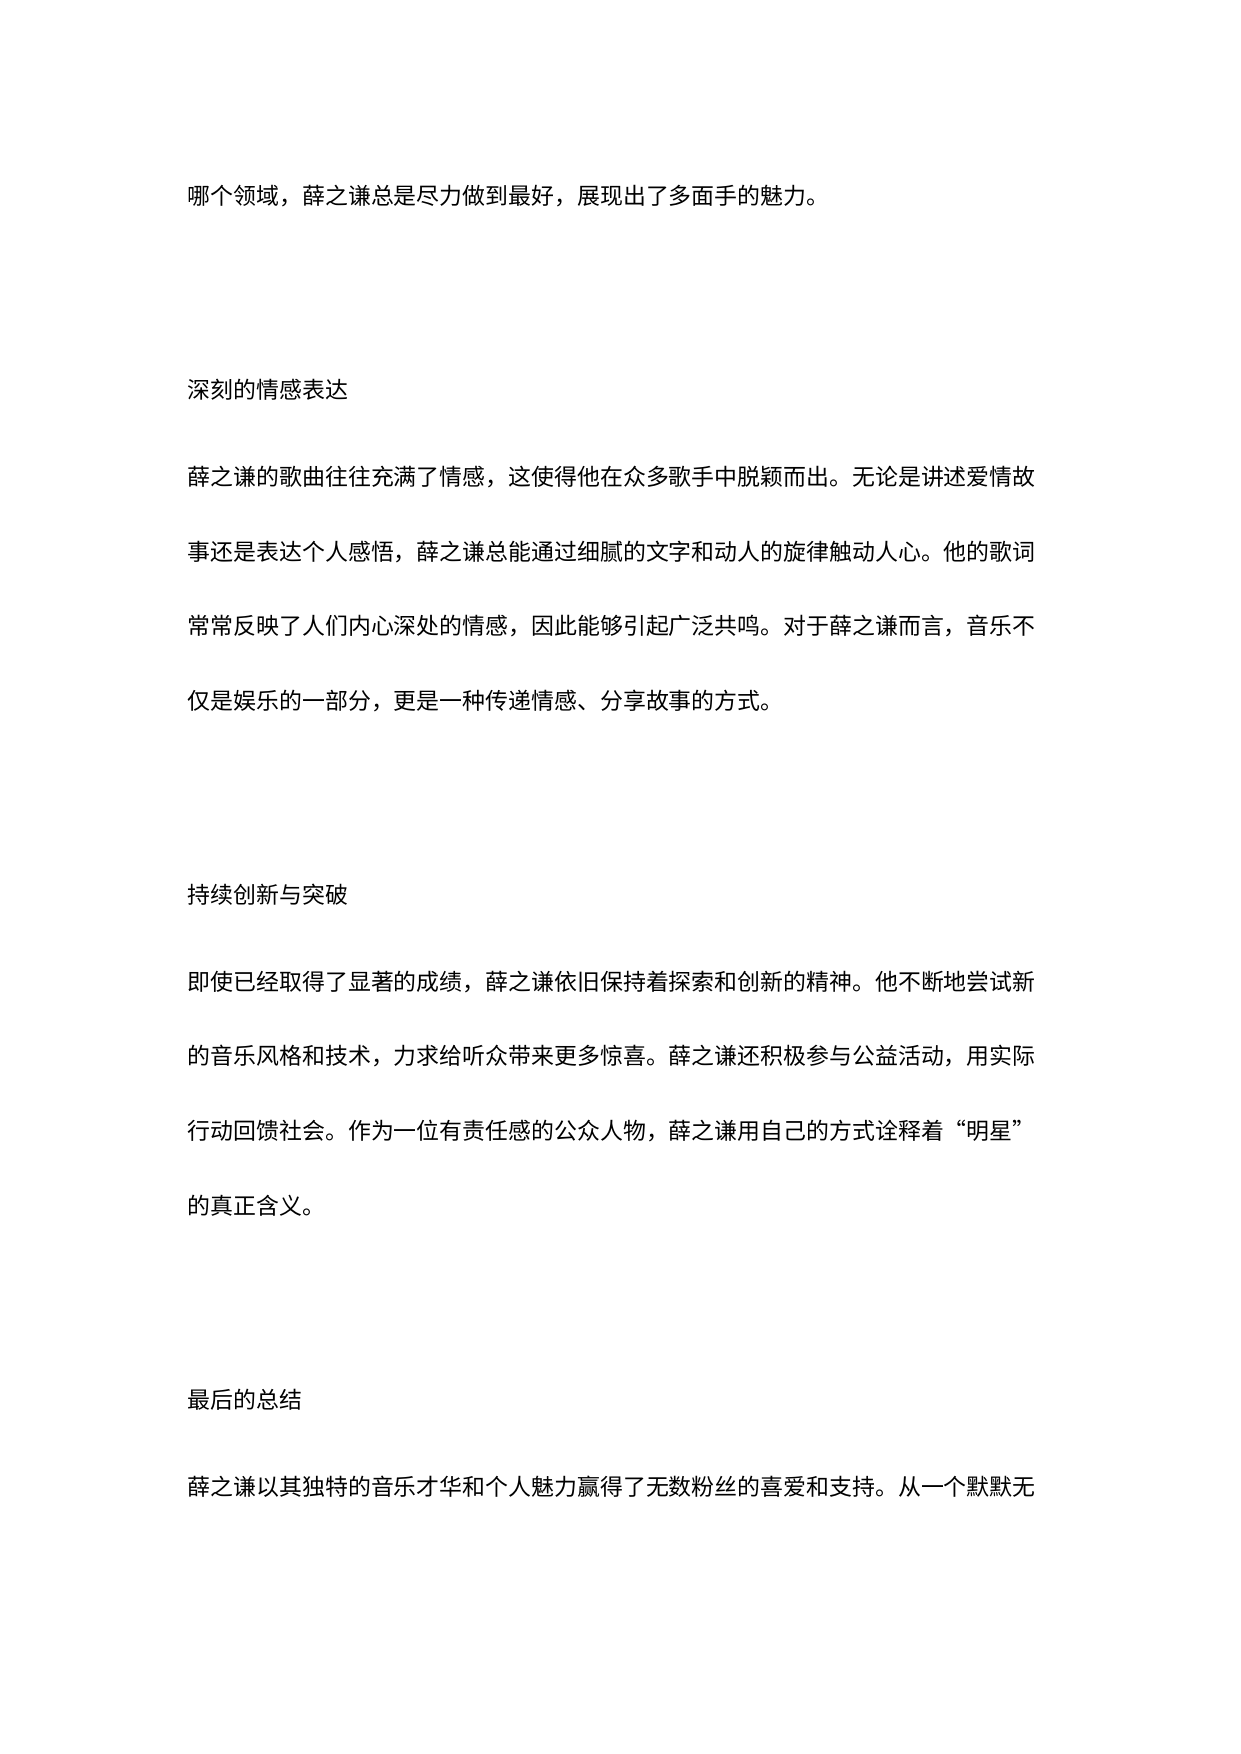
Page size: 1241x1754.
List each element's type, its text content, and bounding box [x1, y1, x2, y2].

text 即使已经取得了显著的成绩，薛之谦依旧保持着探索和创新的精神。他不断地尝试新的音乐风格和技术，力求给听众带来更多惊喜。薛之谦还积极参与公益活动，用实际行动回馈社会。作为一位有责任感的公众人物，薛之谦用自己的方式诠释着“明星”的真正含义。 [187, 948, 1053, 1237]
text 深刻的情感表达 [187, 356, 1053, 421]
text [187, 1453, 1053, 1518]
text 持续创新与突破 [187, 861, 1053, 926]
text 最后的总结 [187, 1366, 1053, 1431]
text 薛之谦的歌曲往往充满了情感，这使得他在众多歌手中脱颖而出。无论是讲述爱情故事还是表达个人感悟，薛之谦总能通过细腻的文字和动人的旋律触动人心。他的歌词常常反映了人们内心深处的情感，因此能够引起广泛共鸣。对于薛之谦而言，音乐不仅是娱乐的一部分，更是一种传递情感、分享故事的方式。 [187, 443, 1053, 732]
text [187, 162, 1053, 227]
